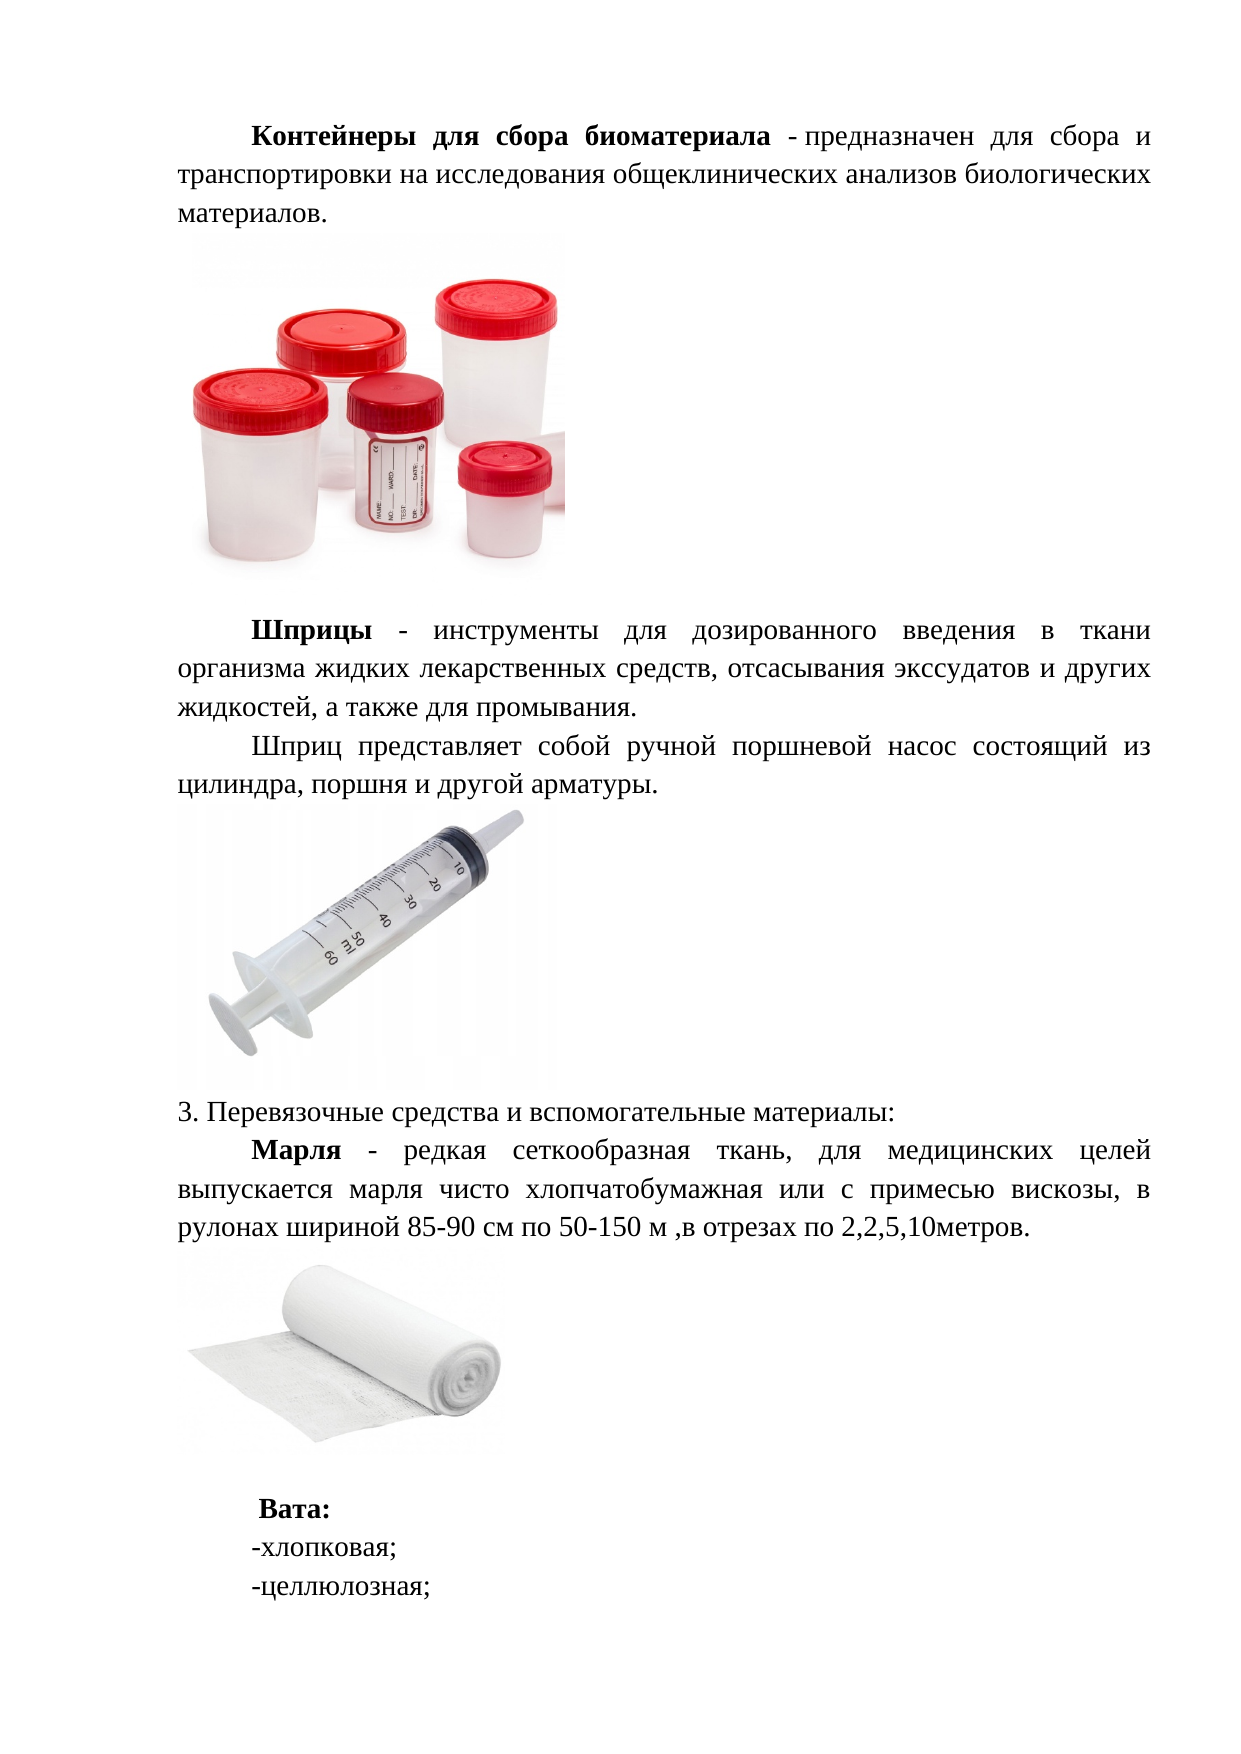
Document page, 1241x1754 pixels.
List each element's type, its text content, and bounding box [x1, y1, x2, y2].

picture [177, 1247, 505, 1455]
picture [177, 804, 557, 1090]
text -хлопковая; [177, 1529, 1152, 1563]
text -целлюлозная; [177, 1568, 1152, 1602]
text Шприцы - инструменты для дозированного введения в ткани организма жидких лекарственных средств, отсасывания экссудатов и других жидкостей, а также для промывания. [177, 612, 1152, 723]
text Вата: [177, 1491, 1152, 1524]
text Контейнеры для сбора биоматериала - предназначен для сбора и транспортировки на исследования общеклинических анализов биологических материалов. [177, 190, 1152, 229]
text Марля - редкая сеткообразная ткань, для медицинских целей выпускается марля чисто хлопчатобумажная или с примесью вискозы, в рулонах шириной 85-90 см по 50-150 м ,в отрезах по 2,2,5,10метров. [177, 1132, 1152, 1243]
text Шприц представляет собой ручной поршневой насос состоящий из цилиндра, поршня и другой арматуры. [177, 728, 1152, 800]
picture [191, 233, 565, 607]
text Контейнеры для сбора биоматериала - предназначен для сбора и транспортировки на исследования общеклинических анализов биологических материалов. [177, 118, 1152, 157]
text 3. Перевязочные средства и вспомогательные материалы: [177, 1094, 1152, 1127]
